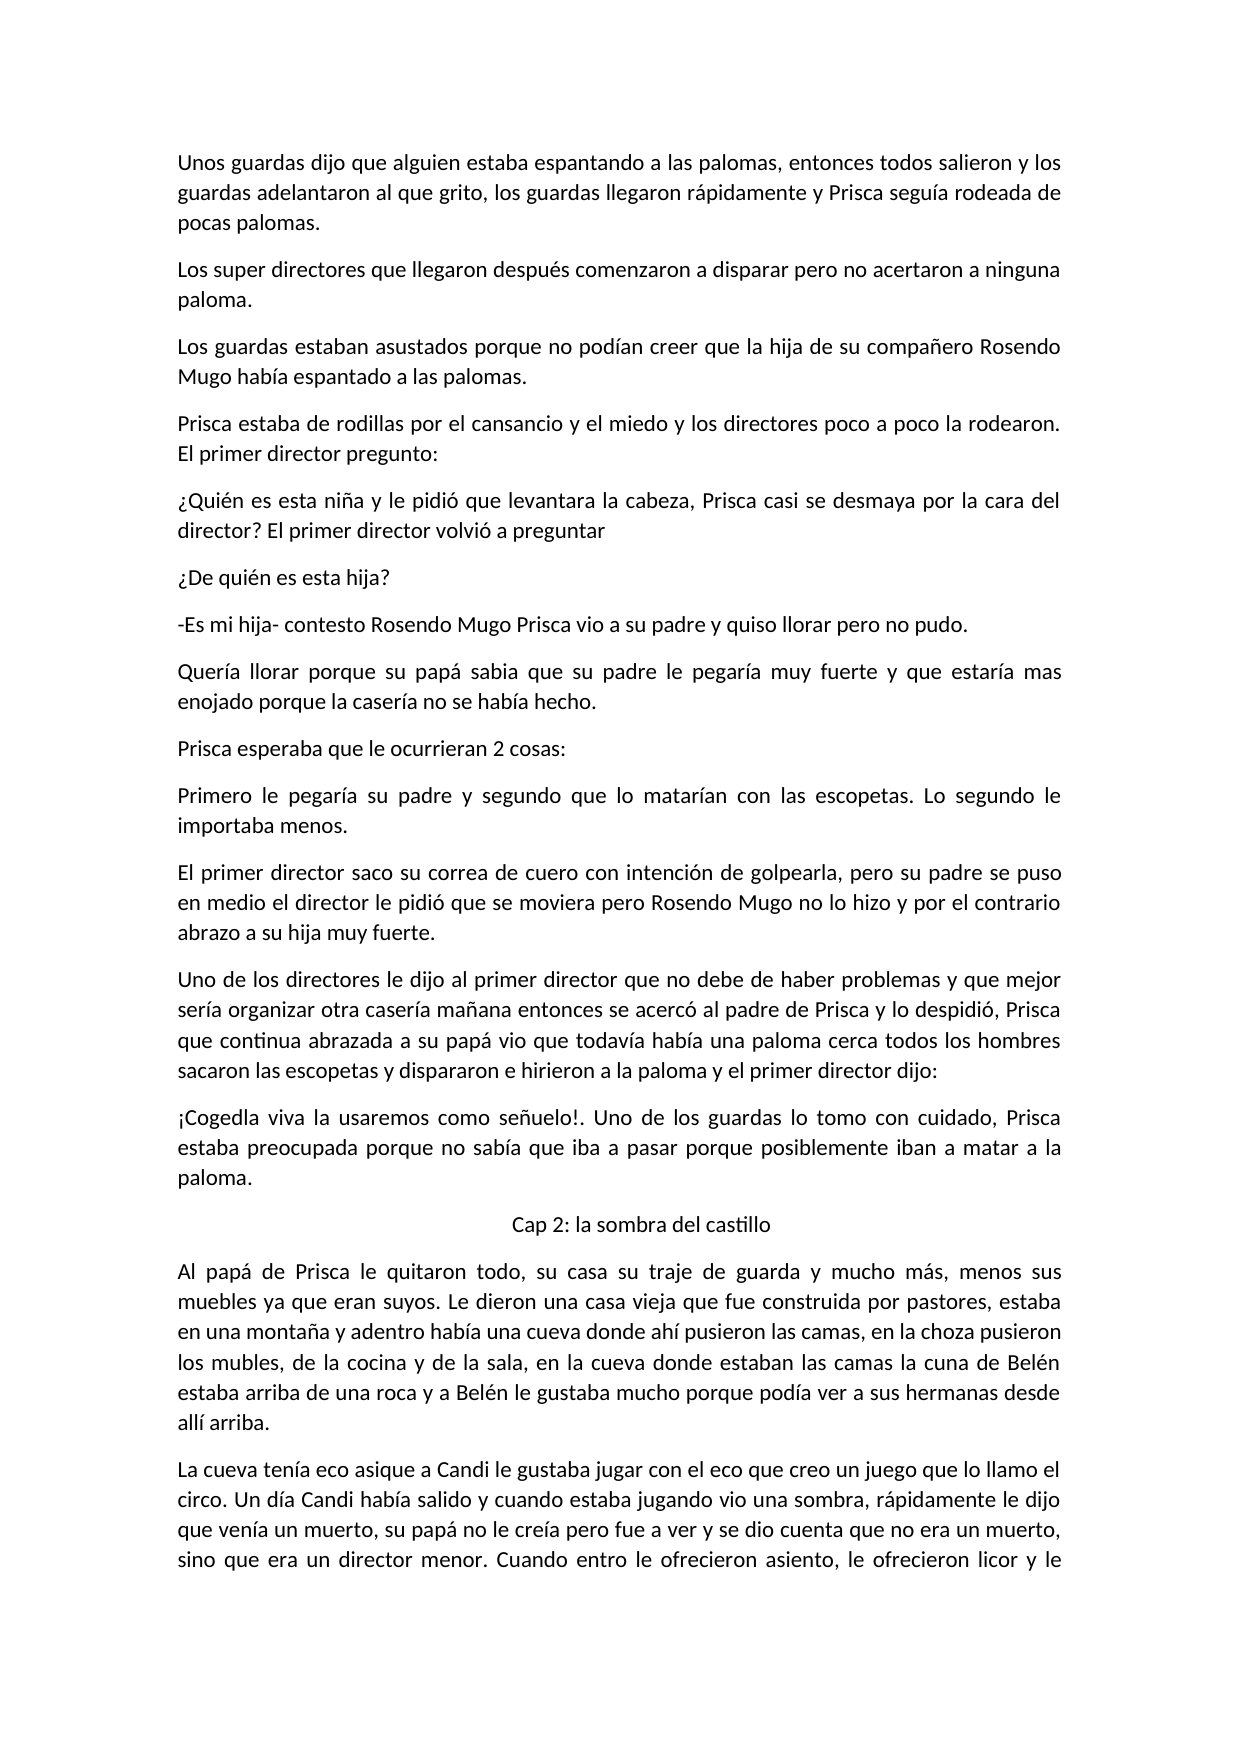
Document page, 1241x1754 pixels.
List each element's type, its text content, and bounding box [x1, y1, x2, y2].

text Prisca estaba de rodillas por el cansancio y el miedo y los directores poco a poco la rodearon. El primer director pregunto: [177, 409, 1063, 467]
text Unos guardas dijo que alguien estaba espantando a las palomas, entonces todos salieron y los guardas adelantaron al que grito, los guardas llegaron rápidamente y Prisca seguía rodeada de pocas palomas. [177, 148, 1063, 236]
text ¿De quién es esta hija? [177, 563, 1063, 591]
text ¿Quién es esta niña y le pidió que levantara la cabeza, Prisca casi se desmaya por la cara del director? El primer director volvió a preguntar [177, 486, 1063, 544]
text Uno de los directores le dijo al primer director que no debe de haber problemas y que mejor sería organizar otra casería mañana entonces se acercó al padre de Prisca y lo despidió, Prisca que continua abrazada a su papá vio que todavía había una paloma cerca todos los hombres sacaron las escopetas y dispararon e hirieron a la paloma y el primer director dijo: [177, 965, 1063, 1084]
text -Es mi hija- contesto Rosendo Mugo Prisca vio a su padre y quiso llorar pero no pudo. [177, 610, 1063, 638]
text Los super directores que llegaron después comenzaron a disparar pero no acertaron a ninguna paloma. [177, 255, 1063, 313]
text El primer director saco su correa de cuero con intención de golpearla, pero su padre se puso en medio el director le pidió que se moviera pero Rosendo Mugo no lo hizo y por el contrario abrazo a su hija muy fuerte. [177, 858, 1063, 946]
text Quería llorar porque su papá sabia que su padre le pegaría muy fuerte y que estaría mas enojado porque la casería no se había hecho. [177, 657, 1063, 715]
text Primero le pegaría su padre y segundo que lo matarían con las escopetas. Lo segundo le importaba menos. [177, 781, 1063, 839]
text Cap 2: la sombra del castillo [177, 1210, 1063, 1238]
text Prisca esperaba que le ocurrieran 2 cosas: [177, 734, 1063, 762]
text ¡Cogedla viva la usaremos como señuelo!. Uno de los guardas lo tomo con cuidado, Prisca estaba preocupada porque no sabía que iba a pasar porque posiblemente iban a matar a la paloma. [177, 1103, 1063, 1191]
text Los guardas estaban asustados porque no podían creer que la hija de su compañero Rosendo Mugo había espantado a las palomas. [177, 332, 1063, 390]
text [177, 1455, 1063, 1573]
text Al papá de Prisca le quitaron todo, su casa su traje de guarda y mucho más, menos sus muebles ya que eran suyos. Le dieron una casa vieja que fue construida por pastores, estaba en una montaña y adentro había una cueva donde ahí pusieron las camas, en la choza pusieron los mubles, de la cocina y de la sala, en la cueva donde estaban las camas la cuna de Belén estaba arriba de una roca y a Belén le gustaba mucho porque podía ver a sus hermanas desde allí arriba. [177, 1257, 1063, 1436]
